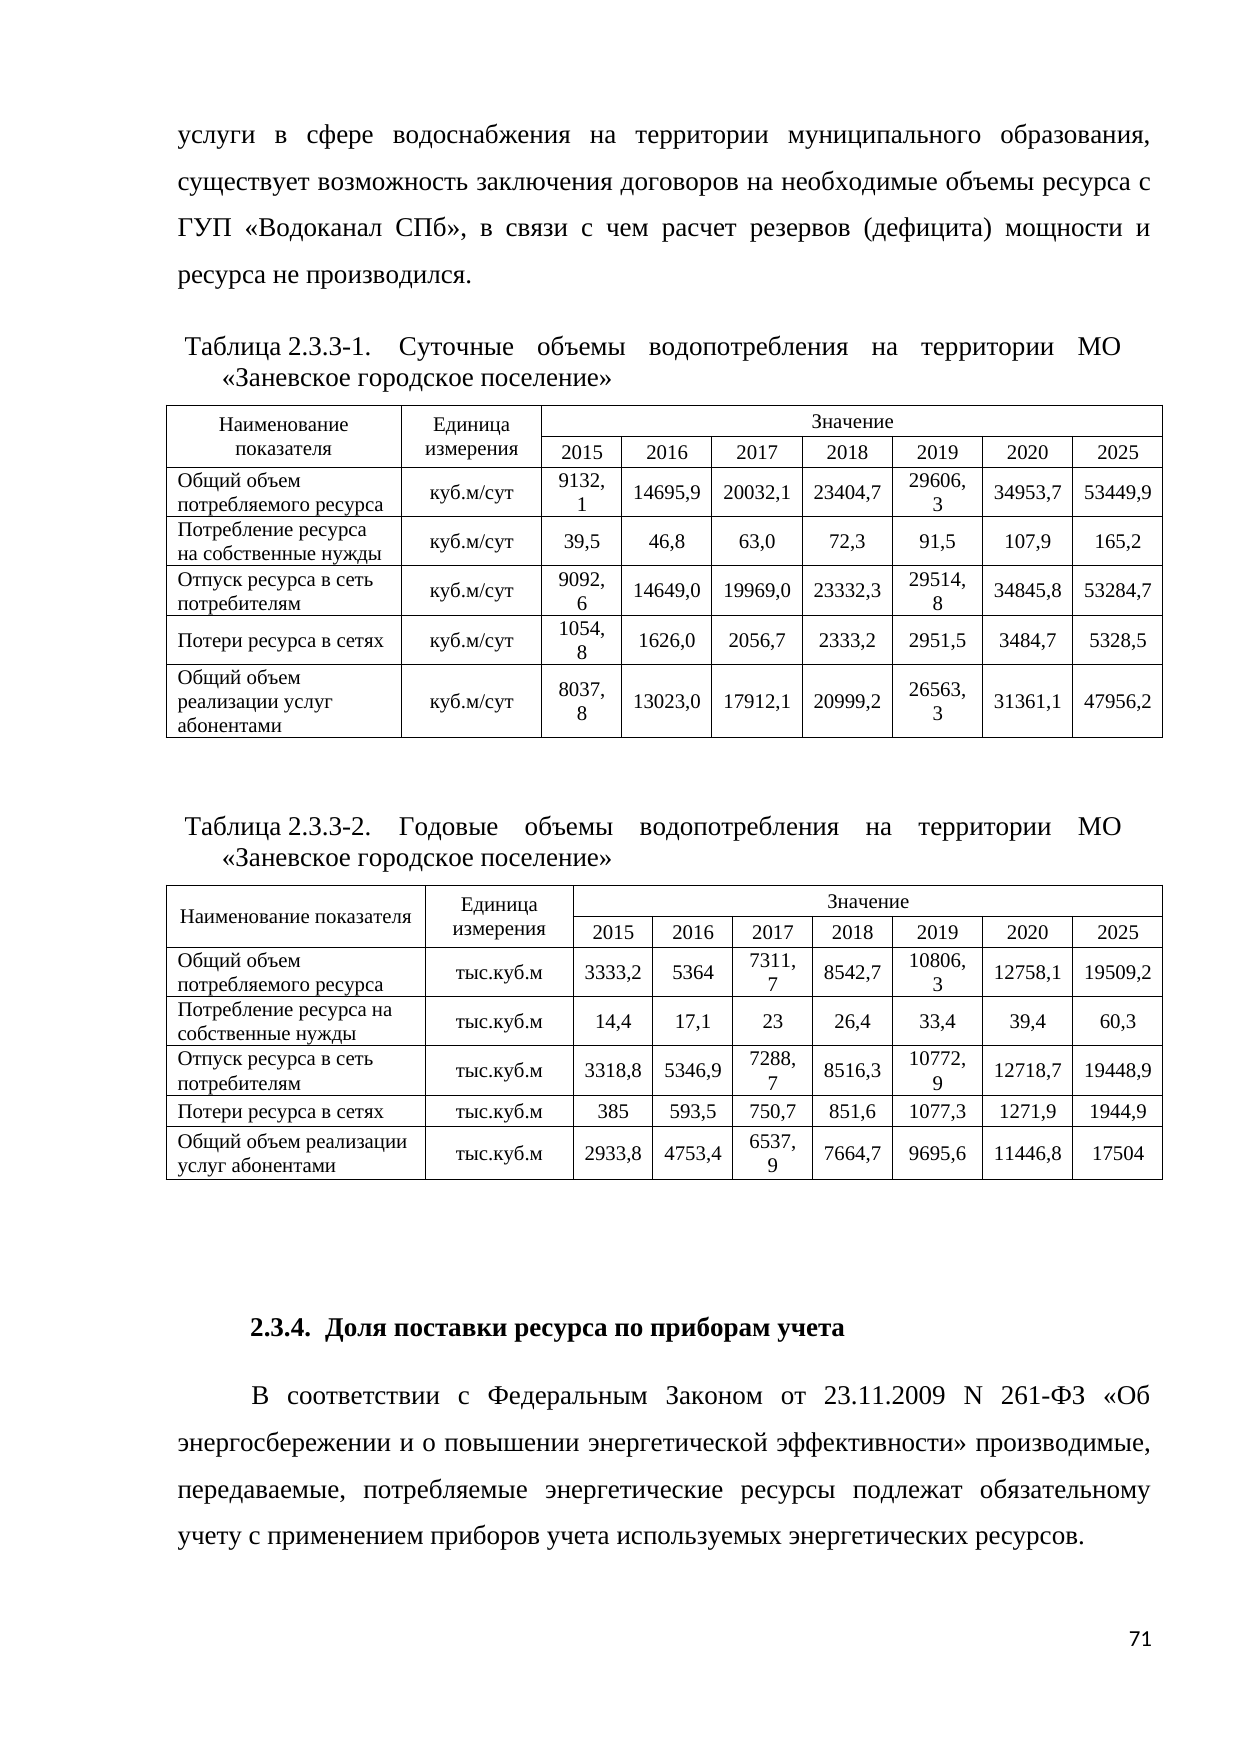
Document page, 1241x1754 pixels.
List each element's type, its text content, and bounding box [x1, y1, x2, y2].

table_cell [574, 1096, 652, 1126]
text Суточные объемы водопотребления на территории МО «Заневское городское поселение» [184, 330, 1122, 392]
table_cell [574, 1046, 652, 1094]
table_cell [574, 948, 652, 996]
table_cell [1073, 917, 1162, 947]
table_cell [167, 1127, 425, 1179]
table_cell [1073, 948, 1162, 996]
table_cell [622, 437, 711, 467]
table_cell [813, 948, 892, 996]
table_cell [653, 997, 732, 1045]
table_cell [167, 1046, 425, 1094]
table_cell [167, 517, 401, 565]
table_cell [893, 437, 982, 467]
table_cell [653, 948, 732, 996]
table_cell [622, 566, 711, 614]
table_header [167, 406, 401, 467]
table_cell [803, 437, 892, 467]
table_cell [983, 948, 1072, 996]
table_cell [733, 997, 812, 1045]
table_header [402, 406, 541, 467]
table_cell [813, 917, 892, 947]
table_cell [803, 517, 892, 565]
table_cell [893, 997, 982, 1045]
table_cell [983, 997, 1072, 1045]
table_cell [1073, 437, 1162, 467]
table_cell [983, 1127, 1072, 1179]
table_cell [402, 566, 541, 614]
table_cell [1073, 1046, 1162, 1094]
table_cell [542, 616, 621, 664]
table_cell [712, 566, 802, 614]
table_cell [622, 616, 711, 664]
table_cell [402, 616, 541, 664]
text Годовые объемы водопотребления на территории МО «Заневское городское поселение» [184, 810, 1122, 872]
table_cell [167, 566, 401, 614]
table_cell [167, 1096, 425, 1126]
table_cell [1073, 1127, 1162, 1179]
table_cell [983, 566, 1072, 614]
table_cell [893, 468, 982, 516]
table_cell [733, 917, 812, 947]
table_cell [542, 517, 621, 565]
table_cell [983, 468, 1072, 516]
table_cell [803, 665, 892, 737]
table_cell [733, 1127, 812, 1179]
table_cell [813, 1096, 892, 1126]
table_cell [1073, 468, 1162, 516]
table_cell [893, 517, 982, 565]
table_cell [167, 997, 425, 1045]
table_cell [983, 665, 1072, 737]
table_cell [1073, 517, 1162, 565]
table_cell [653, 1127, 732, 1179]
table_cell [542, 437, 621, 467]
text Доля поставки ресурса по приборам учета [250, 1311, 1152, 1342]
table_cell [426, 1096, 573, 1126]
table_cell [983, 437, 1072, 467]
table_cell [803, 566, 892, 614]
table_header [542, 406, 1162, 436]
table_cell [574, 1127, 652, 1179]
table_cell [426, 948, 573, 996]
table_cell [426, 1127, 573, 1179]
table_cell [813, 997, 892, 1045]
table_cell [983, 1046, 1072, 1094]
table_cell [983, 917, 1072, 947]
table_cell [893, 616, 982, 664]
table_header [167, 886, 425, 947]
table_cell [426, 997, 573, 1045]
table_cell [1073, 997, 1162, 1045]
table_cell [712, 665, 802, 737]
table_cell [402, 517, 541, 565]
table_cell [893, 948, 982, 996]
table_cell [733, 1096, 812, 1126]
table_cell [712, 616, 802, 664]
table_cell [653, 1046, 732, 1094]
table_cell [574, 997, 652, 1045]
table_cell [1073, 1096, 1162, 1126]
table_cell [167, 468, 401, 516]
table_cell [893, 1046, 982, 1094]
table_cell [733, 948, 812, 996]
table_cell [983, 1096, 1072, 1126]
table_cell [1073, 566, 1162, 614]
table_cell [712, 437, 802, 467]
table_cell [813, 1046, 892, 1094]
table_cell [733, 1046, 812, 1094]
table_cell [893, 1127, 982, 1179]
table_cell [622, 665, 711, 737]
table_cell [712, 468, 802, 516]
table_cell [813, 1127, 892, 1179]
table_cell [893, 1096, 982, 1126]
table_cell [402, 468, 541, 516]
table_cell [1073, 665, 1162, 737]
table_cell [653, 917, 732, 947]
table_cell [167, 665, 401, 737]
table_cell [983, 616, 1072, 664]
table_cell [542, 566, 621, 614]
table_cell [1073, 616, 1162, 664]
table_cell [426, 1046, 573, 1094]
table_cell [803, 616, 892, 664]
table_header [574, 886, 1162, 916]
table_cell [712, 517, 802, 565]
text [177, 118, 1152, 289]
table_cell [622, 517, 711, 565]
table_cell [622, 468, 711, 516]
text В соответствии с Федеральным Законом от 23.11.2009 N 261-ФЗ «Об энергосбережении и о повышении энергетической эффективности» производимые, передаваемые, потребляемые энергетические ресурсы подлежат обязательному учету с применением приборов учета используемых энергетических ресурсов. [177, 1379, 1152, 1551]
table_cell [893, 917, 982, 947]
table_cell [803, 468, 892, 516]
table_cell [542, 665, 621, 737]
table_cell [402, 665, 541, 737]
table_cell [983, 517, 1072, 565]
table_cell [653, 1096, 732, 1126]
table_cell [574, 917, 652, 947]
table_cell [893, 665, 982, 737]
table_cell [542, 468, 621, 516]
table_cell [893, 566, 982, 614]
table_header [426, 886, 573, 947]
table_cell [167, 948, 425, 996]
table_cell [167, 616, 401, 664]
